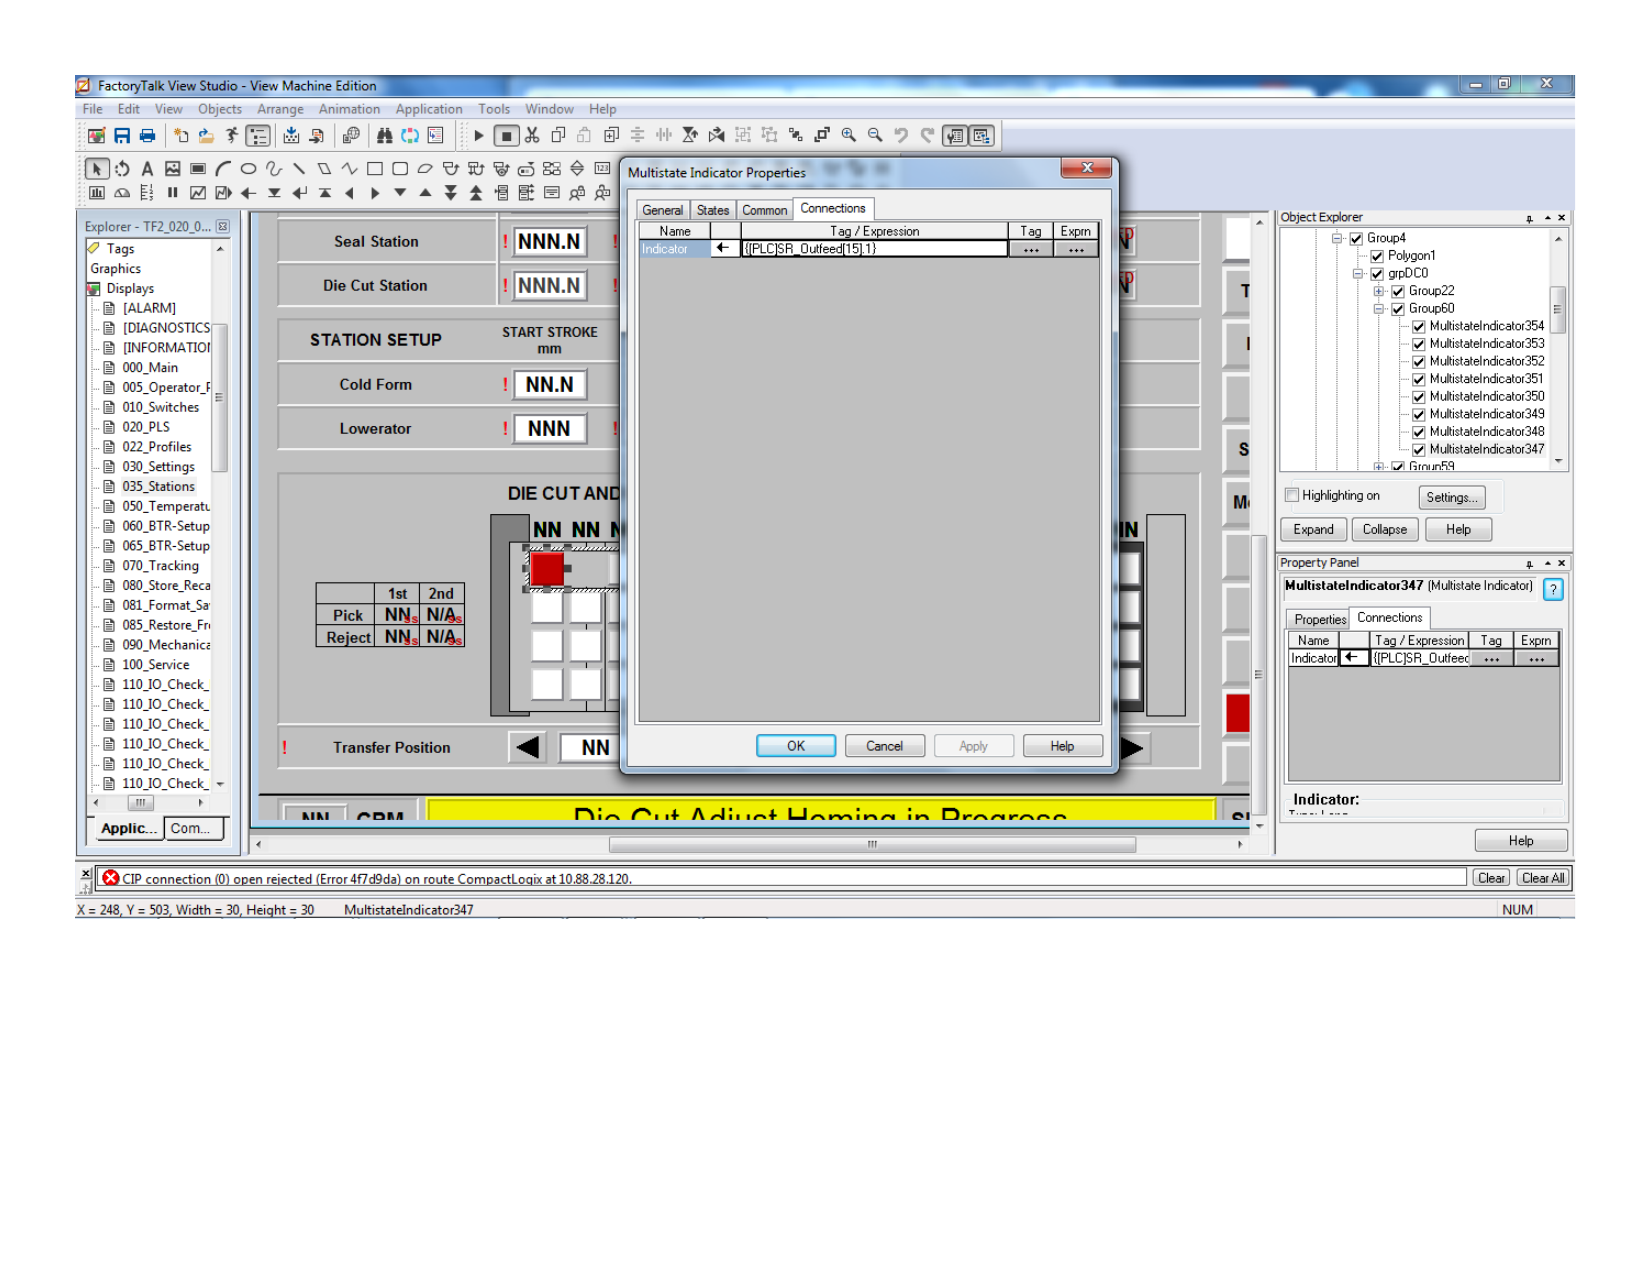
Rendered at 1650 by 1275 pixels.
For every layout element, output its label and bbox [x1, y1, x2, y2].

picture [75, 75, 1575, 919]
